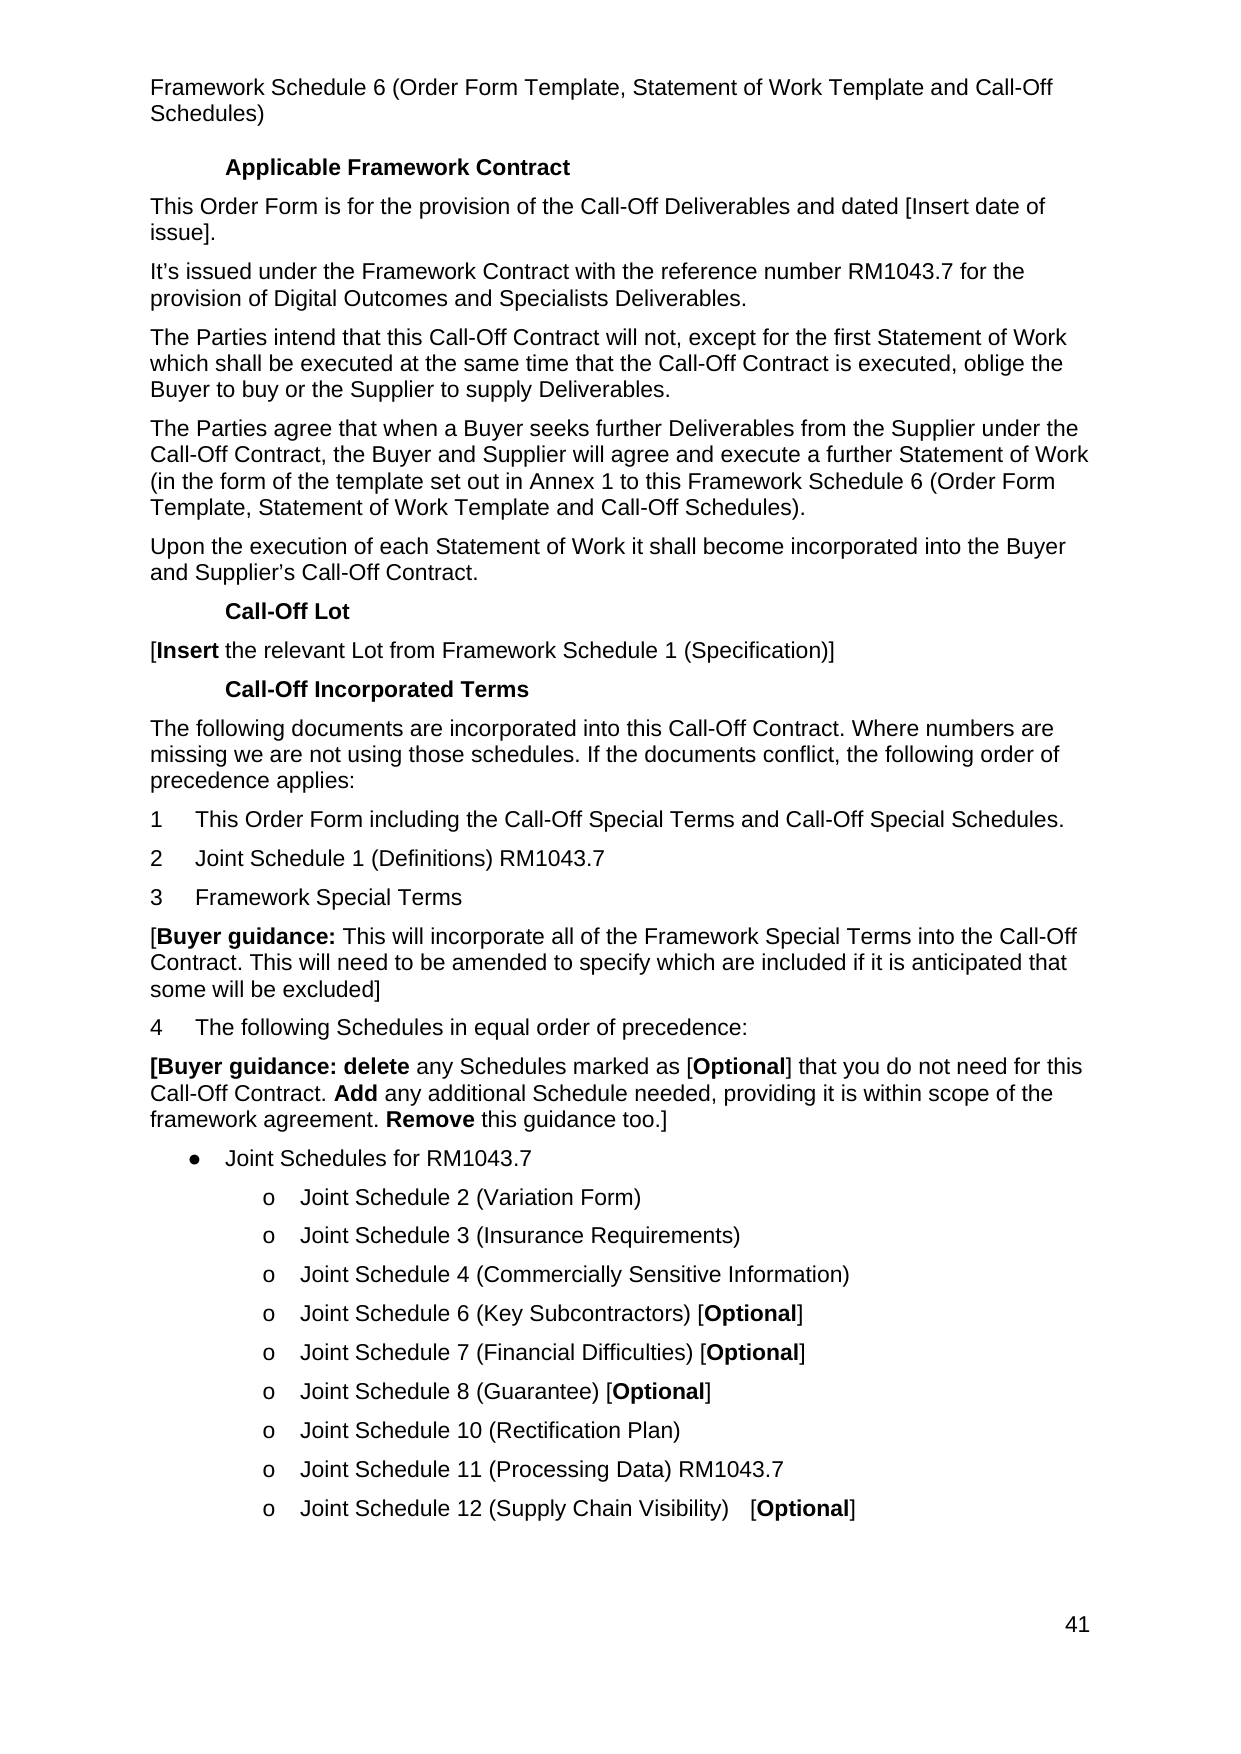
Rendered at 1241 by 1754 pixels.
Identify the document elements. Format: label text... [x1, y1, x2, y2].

list Joint Schedule 1 (Definitions) RM1043.7 [150, 845, 1090, 871]
list Joint Schedules for RM1043.7 [187, 1145, 1090, 1171]
list Framework Special Terms [150, 884, 1090, 910]
list The following Schedules in equal order of precedence: [150, 1014, 1090, 1041]
list This Order Form including the Call-Off Special Terms and Call-Off Special Schedules. [150, 806, 1090, 833]
text [Insert the relevant Lot from Framework Schedule 1 (Specification)] [150, 637, 1090, 663]
list Joint Schedule 10 (Rectification Plan) [262, 1417, 1090, 1443]
subtitle Call-Off Incorporated Terms [150, 676, 1090, 702]
text [Buyer guidance: delete any Schedules marked as [Optional] that you do not need for this Call-Off Contract. Add any additional Schedule needed, providing it is within scope of the framework agreement. Remove this guidance too.] [150, 1053, 1090, 1132]
subtitle Applicable Framework Contract [150, 154, 1090, 181]
list Joint Schedule 8 (Guarantee) [Optional] [262, 1378, 1090, 1404]
text The following documents are incorporated into this Call-Off Contract. Where numbers are missing we are not using those schedules. If the documents conflict, the following order of precedence applies: [150, 715, 1090, 794]
subtitle Call-Off Lot [150, 598, 1090, 624]
list Joint Schedule 4 (Commercially Sensitive Information) [262, 1261, 1090, 1288]
list Joint Schedule 6 (Key Subcontractors) [Optional] [262, 1300, 1090, 1327]
text Upon the execution of each Statement of Work it shall become incorporated into the Buyer and Supplier’s Call-Off Contract. [150, 533, 1090, 586]
list Joint Schedule 11 (Processing Data) RM1043.7 [262, 1456, 1090, 1482]
list Joint Schedule 3 (Insurance Requirements) [262, 1222, 1090, 1249]
text The Parties intend that this Call-Off Contract will not, except for the first Statement of Work which shall be executed at the same time that the Call-Off Contract is executed, oblige the Buyer to buy or the Supplier to supply Deliverables. [150, 323, 1090, 402]
list Joint Schedule 12 (Supply Chain Visibility) [Optional] [262, 1494, 1090, 1521]
text The Parties agree that when a Buyer seeks further Deliverables from the Supplier under the Call-Off Contract, the Buyer and Supplier will agree and execute a further Statement of Work (in the form of the template set out in Annex 1 to this Framework Schedule 6 (Order Form Template, Statement of Work Template and Call-Off Schedules). [150, 415, 1090, 520]
text This Order Form is for the provision of the Call-Off Deliverables and dated [Insert date of issue]. [150, 193, 1090, 246]
list Joint Schedule 2 (Variation Form) [262, 1184, 1090, 1210]
text It’s issued under the Framework Contract with the reference number RM1043.7 for the provision of Digital Outcomes and Specialists Deliverables. [150, 258, 1090, 311]
text [Buyer guidance: This will incorporate all of the Framework Special Terms into the Call-Off Contract. This will need to be amended to specify which are included if it is anticipated that some will be excluded] [150, 923, 1090, 1002]
list Joint Schedule 7 (Financial Difficulties) [Optional] [262, 1339, 1090, 1365]
